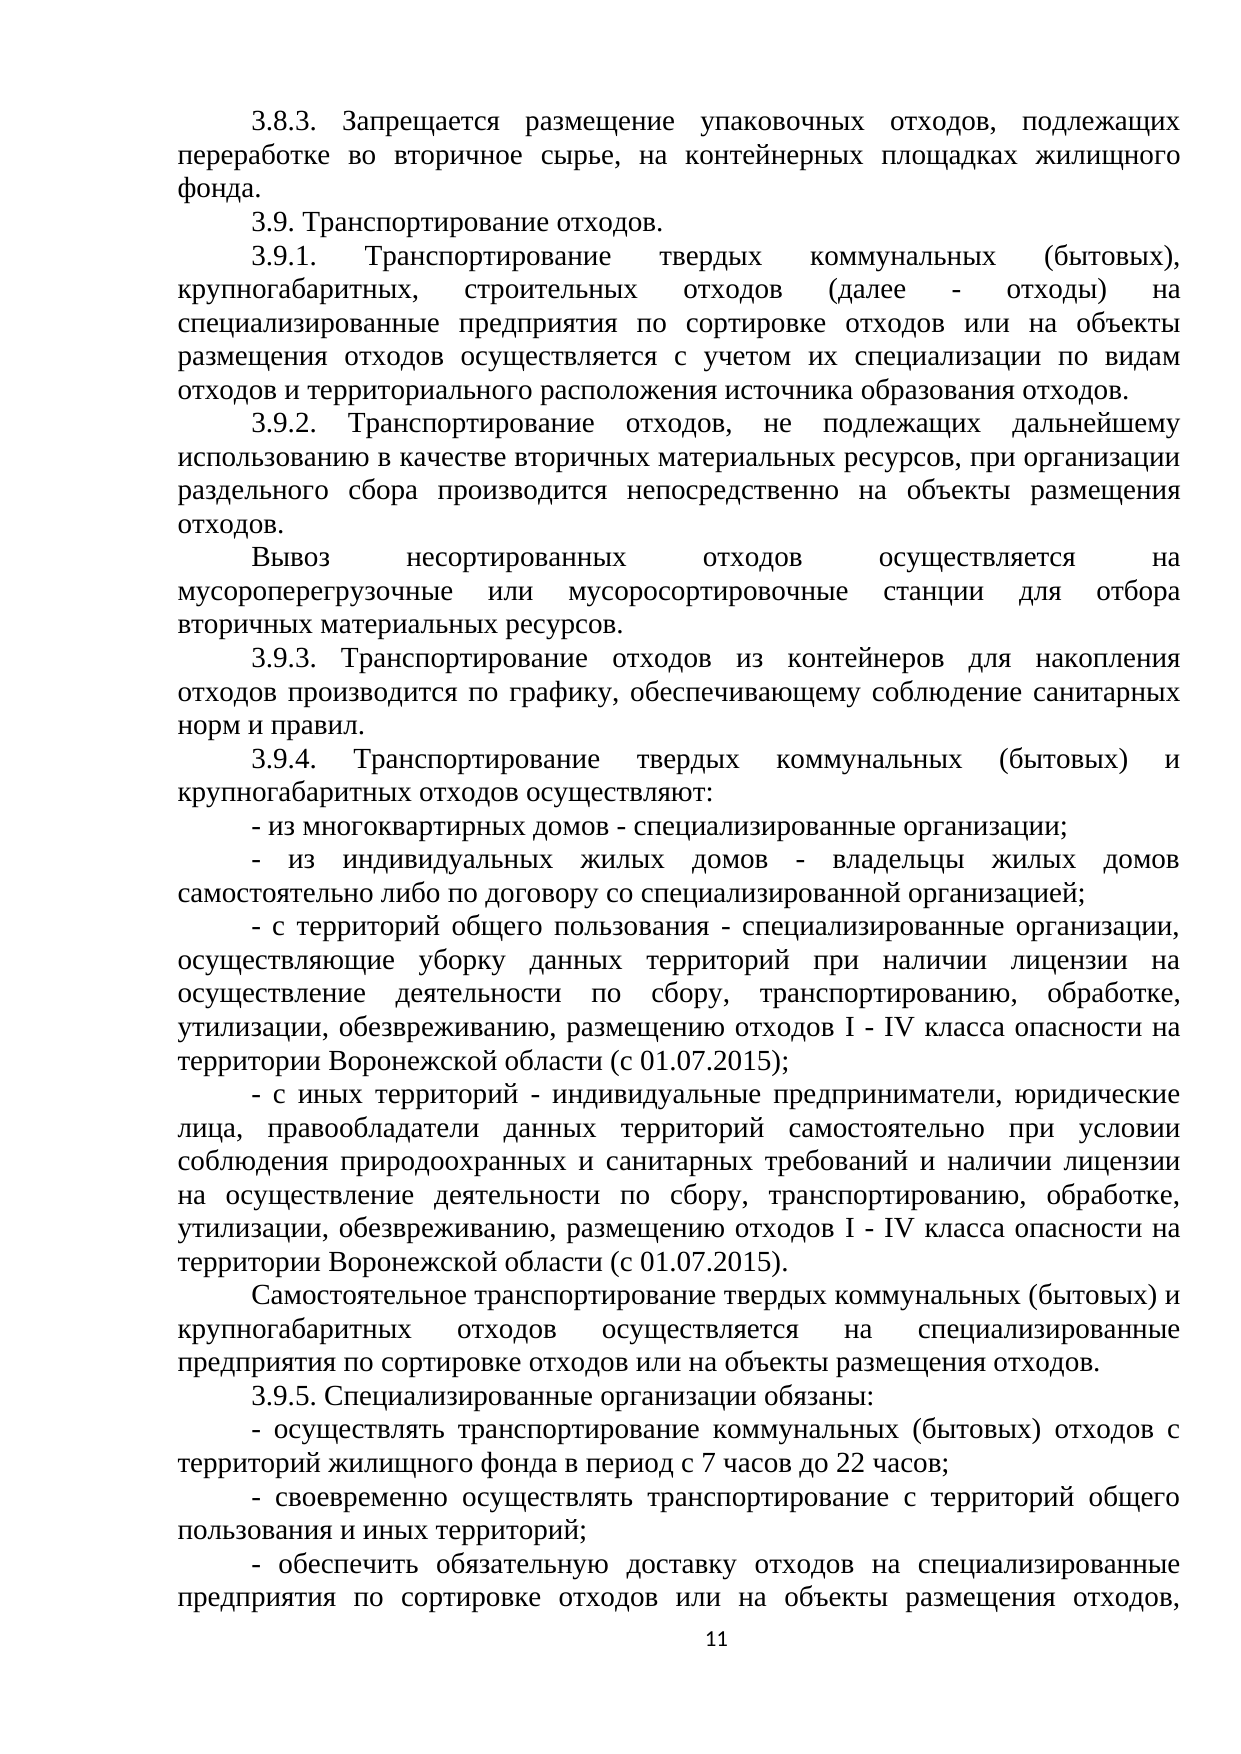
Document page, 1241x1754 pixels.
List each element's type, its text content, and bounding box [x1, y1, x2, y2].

text 3.9.4. Транспортирование твердых коммунальных (бытовых) и крупногабаритных отходов осуществляют: [177, 741, 1181, 808]
text 3.9.5. Специализированные организации обязаны: [177, 1378, 1181, 1412]
text 3.9. Транспортирование отходов. [177, 204, 1181, 238]
text 3.9.1. Транспортирование твердых коммунальных (бытовых), крупногабаритных, строительных отходов (далее - отходы) на специализированные предприятия по сортировке отходов или на объекты размещения отходов осуществляется с учетом их специализации по видам отходов и территориального расположения источника образования отходов. [177, 238, 1181, 405]
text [177, 1546, 1181, 1613]
text - из многоквартирных домов - специализированные организации; [177, 808, 1181, 841]
text - осуществлять транспортирование коммунальных (бытовых) отходов с территорий жилищного фонда в период с 7 часов до 22 часов; [177, 1412, 1181, 1479]
text Самостоятельное транспортирование твердых коммунальных (бытовых) и крупногабаритных отходов осуществляется на специализированные предприятия по сортировке отходов или на объекты размещения отходов. [177, 1277, 1181, 1378]
text 3.8.3. Запрещается размещение упаковочных отходов, подлежащих переработке во вторичное сырье, на контейнерных площадках жилищного фонда. [177, 103, 1181, 204]
text - с территорий общего пользования - специализированные организации, осуществляющие уборку данных территорий при наличии лицензии на осуществление деятельности по сбору, транспортированию, обработке, утилизации, обезвреживанию, размещению отходов I - IV класса опасности на территории Воронежской области (с 01.07.2015); [177, 908, 1181, 1076]
text 3.9.2. Транспортирование отходов, не подлежащих дальнейшему использованию в качестве вторичных материальных ресурсов, при организации раздельного сбора производится непосредственно на объекты размещения отходов. [177, 405, 1181, 539]
text - своевременно осуществлять транспортирование с территорий общего пользования и иных территорий; [177, 1479, 1181, 1546]
text - с иных территорий - индивидуальные предприниматели, юридические лица, правообладатели данных территорий самостоятельно при условии соблюдения природоохранных и санитарных требований и наличии лицензии на осуществление деятельности по сбору, транспортированию, обработке, утилизации, обезвреживанию, размещению отходов I - IV класса опасности на территории Воронежской области (с 01.07.2015). [177, 1076, 1181, 1277]
text 3.9.3. Транспортирование отходов из контейнеров для накопления отходов производится по графику, обеспечивающему соблюдение санитарных норм и правил. [177, 640, 1181, 741]
text Вывоз несортированных отходов осуществляется на мусороперегрузочные или мусоросортировочные станции для отбора вторичных материальных ресурсов. [177, 539, 1181, 640]
text - из индивидуальных жилых домов - владельцы жилых домов самостоятельно либо по договору со специализированной организацией; [177, 841, 1181, 908]
